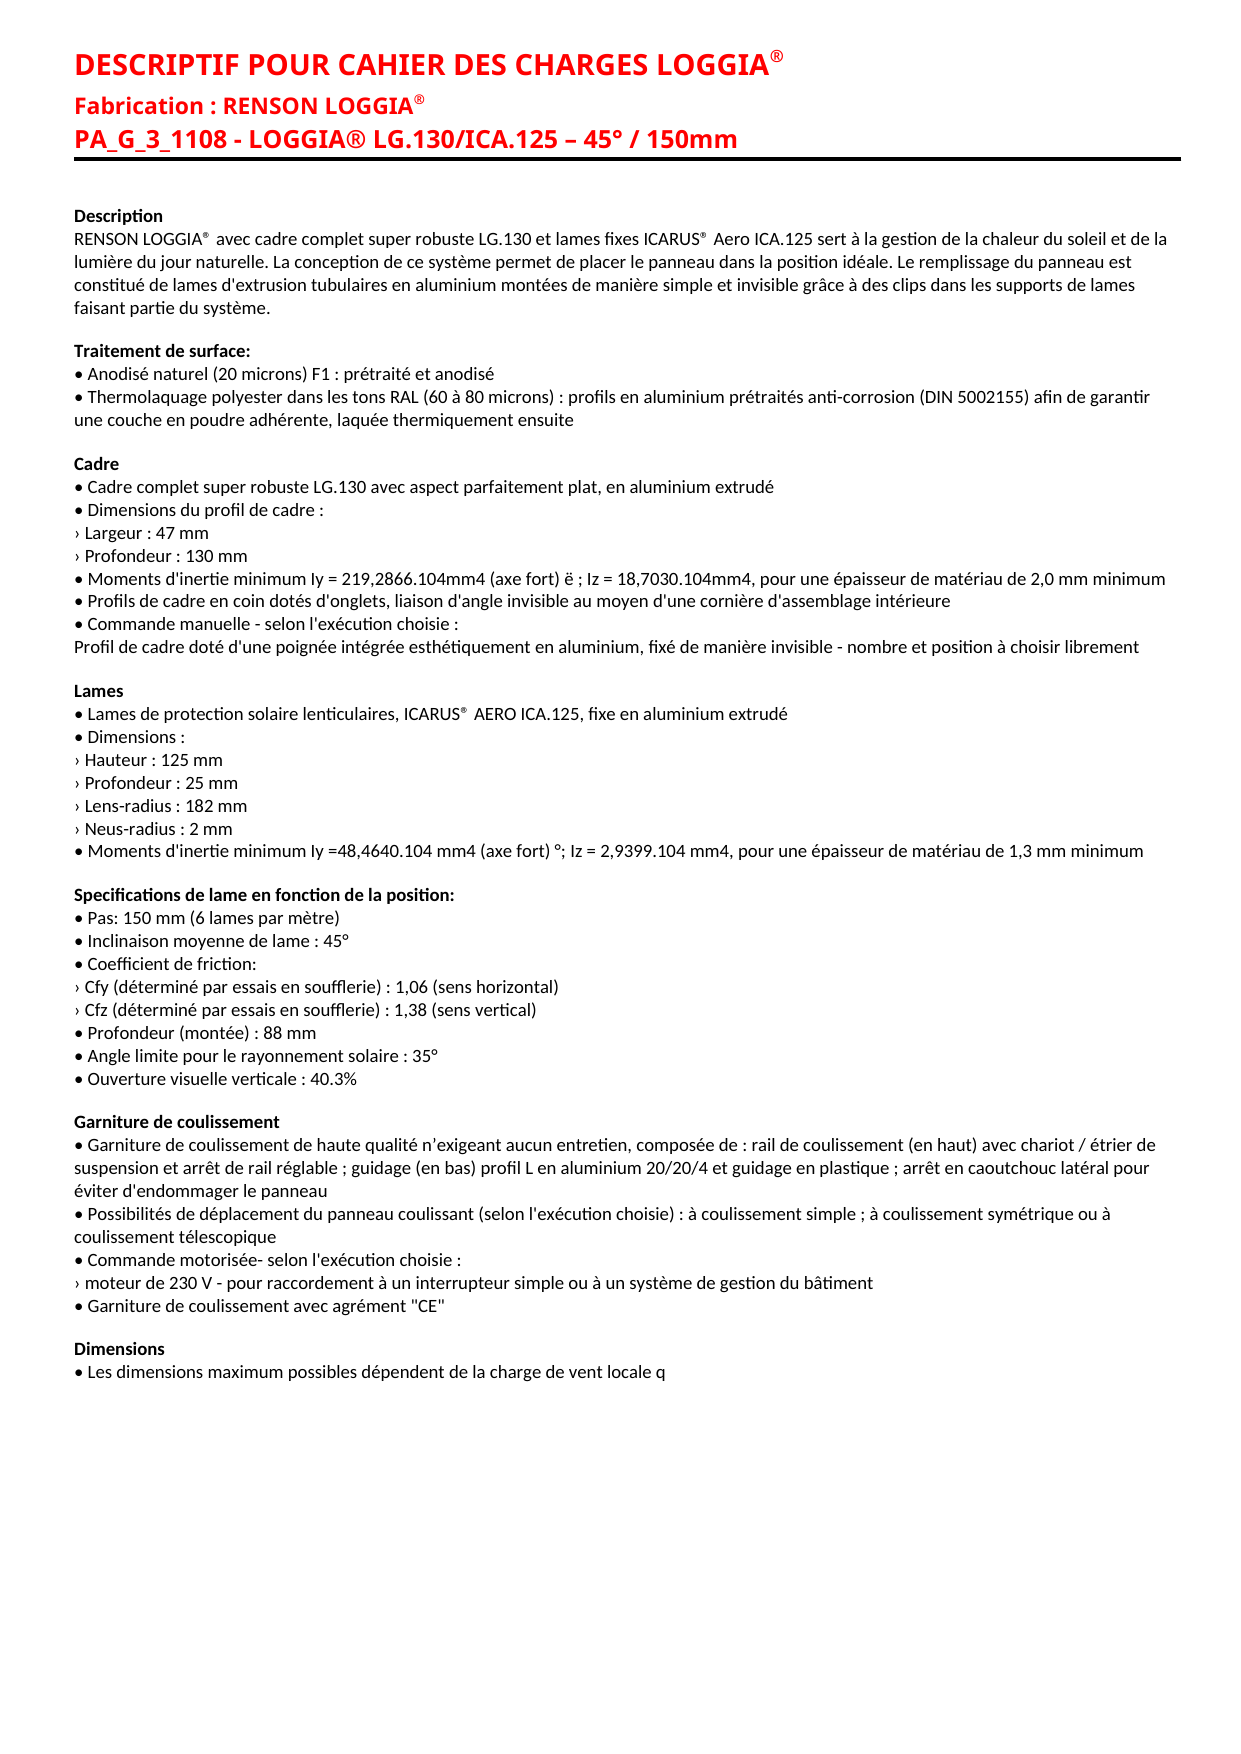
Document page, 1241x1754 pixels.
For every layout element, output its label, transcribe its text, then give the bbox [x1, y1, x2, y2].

text Description RENSON LOGGIA® avec cadre complet super robuste LG.130 et lames fixes ICARUS® Aero ICA.125 sert à la gestion de la chaleur du soleil et de la lumière du jour naturelle. La conception de ce système permet de placer le panneau dans la position idéale. Le remplissage du panneau est constitué de lames d'extrusion tubulaires en aluminium montées de manière simple et invisible grâce à des clips dans les supports de lames faisant partie du système. [74, 204, 1181, 319]
text Cadre • Cadre complet super robuste LG.130 avec aspect parfaitement plat, en aluminium extrudé • Dimensions du profil de cadre : › Largeur : 47 mm › Profondeur : 130 mm • Moments d'inertie minimum Iy = 219,2866.104mm4 (axe fort) ë ; Iz = 18,7030.104mm4, pour une épaisseur de matériau de 2,0 mm minimum • Profils de cadre en coin dotés d'onglets, liaison d'angle invisible au moyen d'une cornière d'assemblage intérieure • Commande manuelle - selon l'exécution choisie : Profil de cadre doté d'une poignée intégrée esthétiquement en aluminium, fixé de manière invisible - nombre et position à choisir librement [74, 452, 1181, 658]
text PA_G_3_1108 - LOGGIA® LG.130/ICA.125 – 45° / 150mm [74, 121, 1181, 157]
text DESCRIPTIF POUR CAHIER DES CHARGES LOGGIA® [74, 44, 1181, 84]
text Garniture de coulissement • Garniture de coulissement de haute qualité n’exigeant aucun entretien, composée de : rail de coulissement (en haut) avec chariot / étrier de suspension et arrêt de rail réglable ; guidage (en bas) profil L en aluminium 20/20/4 et guidage en plastique ; arrêt en caoutchouc latéral pour éviter d'endommager le panneau • Possibilités de déplacement du panneau coulissant (selon l'exécution choisie) : à coulissement simple ; à coulissement symétrique ou à coulissement télescopique • Commande motorisée- selon l'exécution choisie : › moteur de 230 V - pour raccordement à un interrupteur simple ou à un système de gestion du bâtiment • Garniture de coulissement avec agrément "CE" [74, 1111, 1181, 1317]
text Specifications de lame en fonction de la position: • Pas: 150 mm (6 lames par mètre) • Inclinaison moyenne de lame : 45° • Coefficient de friction: › Cfy (déterminé par essais en soufflerie) : 1,06 (sens horizontal) › Cfz (déterminé par essais en soufflerie) : 1,38 (sens vertical) • Profondeur (montée) : 88 mm • Angle limite pour le rayonnement solaire : 35° • Ouverture visuelle verticale : 40.3% [74, 883, 1181, 1090]
text Dimensions • Les dimensions maximum possibles dépendent de la charge de vent locale q [74, 1338, 1181, 1383]
text Traitement de surface: • Anodisé naturel (20 microns) F1 : prétraité et anodisé • Thermolaquage polyester dans les tons RAL (60 à 80 microns) : profils en aluminium prétraités anti-corrosion (DIN 5002155) afin de garantir une couche en poudre adhérente, laquée thermiquement ensuite [74, 340, 1181, 431]
text Fabrication : RENSON LOGGIA® [74, 90, 1181, 121]
text Lames • Lames de protection solaire lenticulaires, ICARUS® AERO ICA.125, fixe en aluminium extrudé • Dimensions : › Hauteur : 125 mm › Profondeur : 25 mm › Lens-radius : 182 mm › Neus-radius : 2 mm • Moments d'inertie minimum Iy =48,4640.104 mm4 (axe fort) °; Iz = 2,9399.104 mm4, pour une épaisseur de matériau de 1,3 mm minimum [74, 679, 1181, 863]
